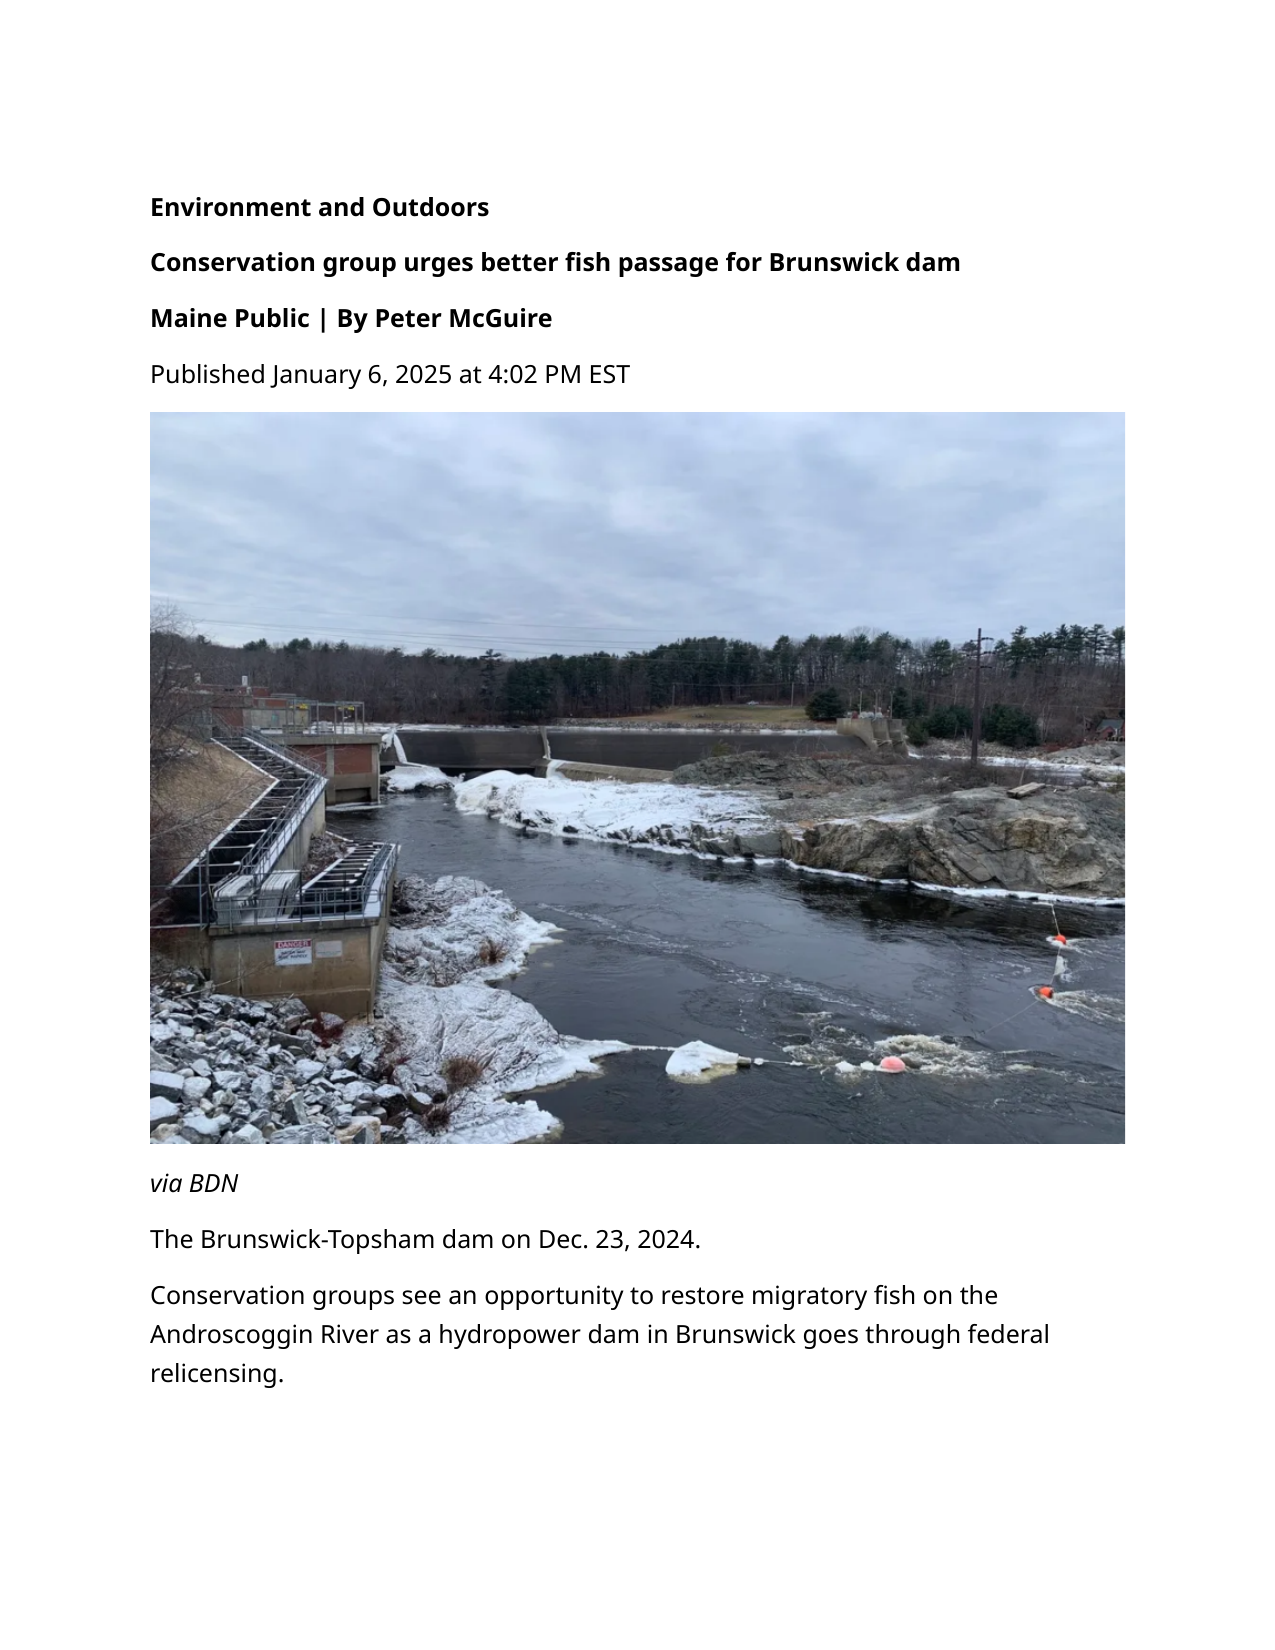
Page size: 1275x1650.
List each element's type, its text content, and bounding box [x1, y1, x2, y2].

text via BDN [150, 1166, 1125, 1200]
text Conservation groups see an opportunity to restore migratory fish on the Androscoggin River as a hydropower dam in Brunswick goes through federal relicensing. [150, 1277, 1125, 1390]
text Environment and Outdoors [150, 150, 1125, 223]
picture [150, 412, 1125, 1144]
text Published January 6, 2025 at 4:02 PM EST [150, 357, 1125, 391]
text Conservation group urges better fish passage for Brunswick dam [150, 245, 1125, 279]
text The Brunswick-Topsham dam on Dec. 23, 2024. [150, 1222, 1125, 1256]
text Maine Public | By Peter McGuire [150, 301, 1125, 335]
